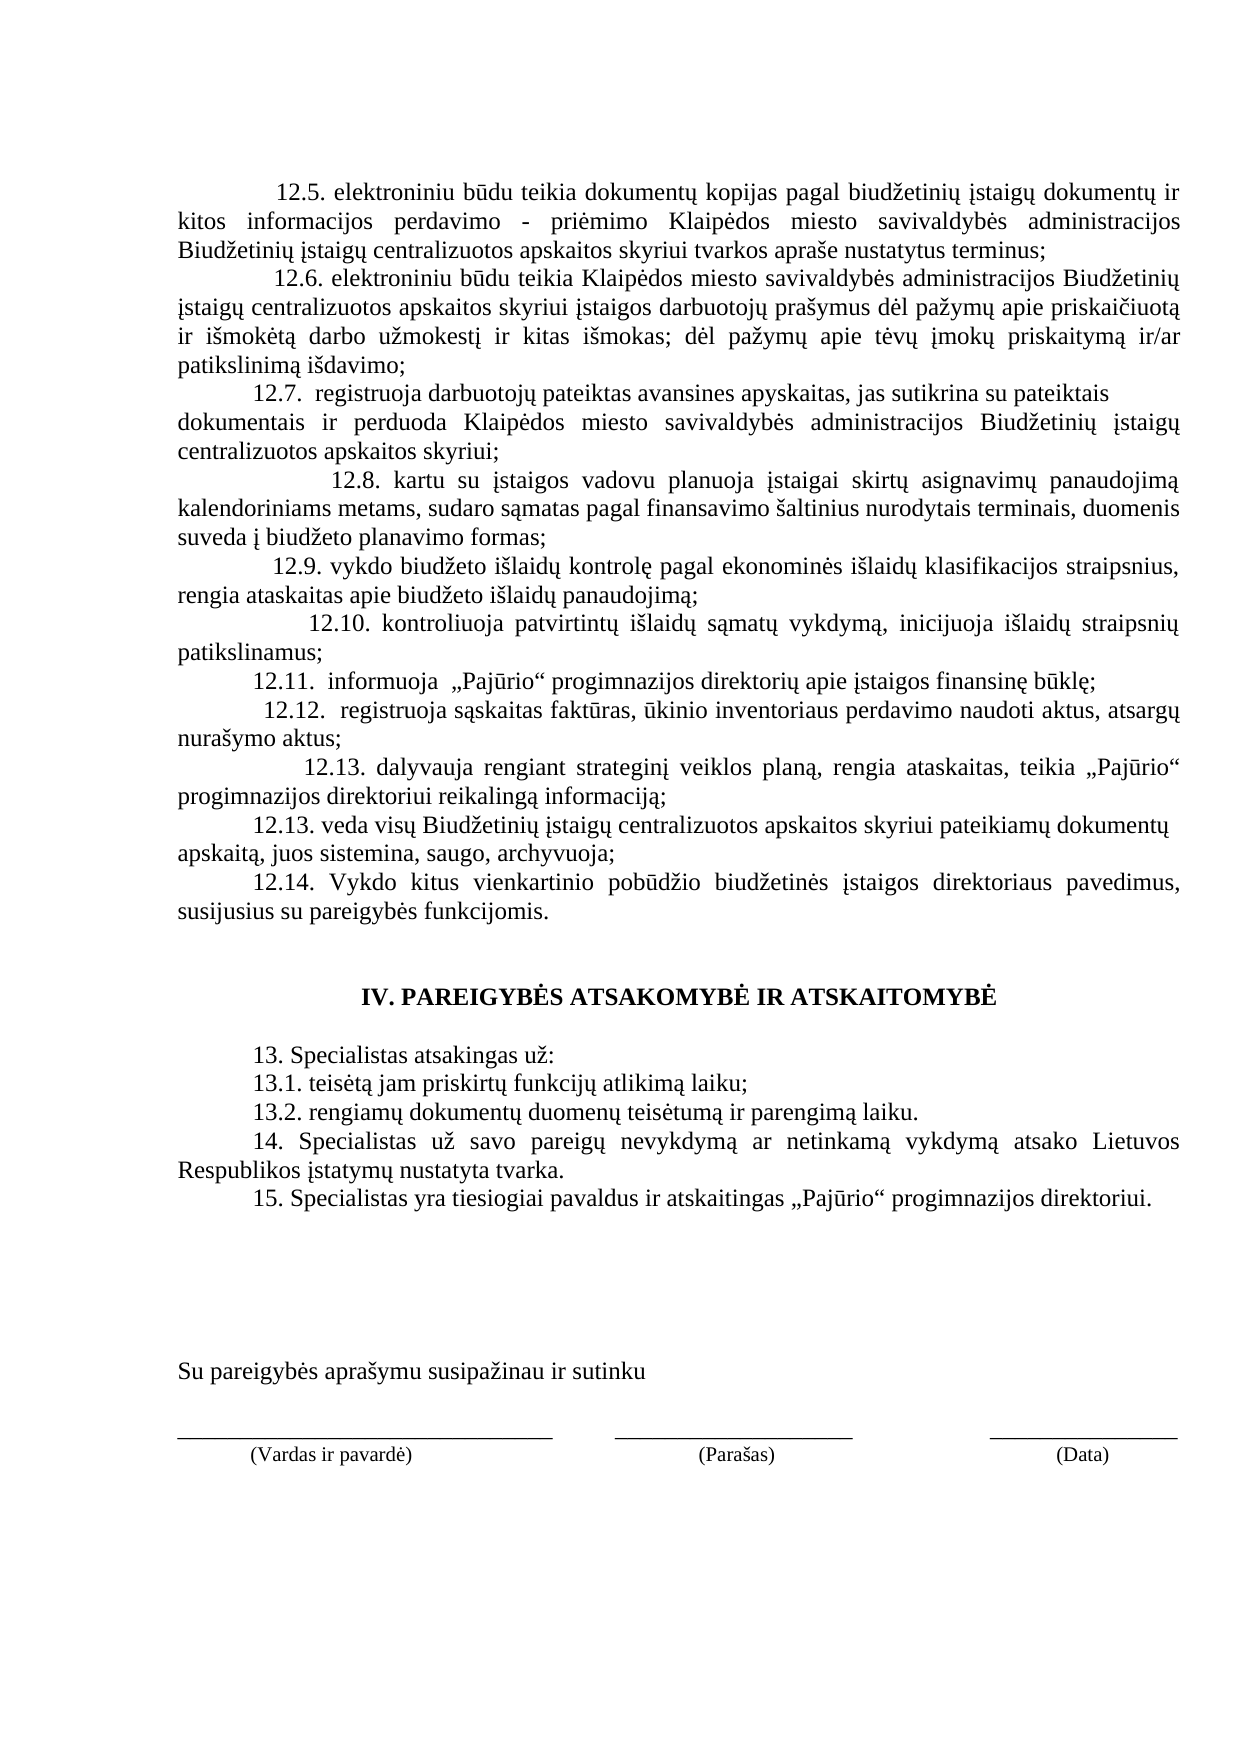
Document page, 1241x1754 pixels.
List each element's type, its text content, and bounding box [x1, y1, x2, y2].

text 13. Specialistas atsakingas už: [177, 1040, 1181, 1068]
text 12.9. vykdo biudžeto išlaidų kontrolę pagal ekonominės išlaidų klasifikacijos straipsnius, rengia ataskaitas apie biudžeto išlaidų panaudojimą; [177, 551, 1181, 608]
text (Vardas ir pavardė) (Parašas) (Data) [177, 1442, 1181, 1466]
text 12.14. Vykdo kitus vienkartinio pobūdžio biudžetinės įstaigos direktoriaus pavedimus, susijusius su pareigybės funkcijomis. [177, 867, 1181, 925]
text 12.12. registruoja sąskaitas faktūras, ūkinio inventoriaus perdavimo naudoti aktus, atsargų nurašymo aktus; [177, 695, 1181, 752]
text IV. PAREIGYBĖS ATSAKOMYBĖ IR ATSKAITOMYBĖ [177, 982, 1181, 1011]
text 12.5. elektroniniu būdu teikia dokumentų kopijas pagal biudžetinių įstaigų dokumentų ir kitos informacijos perdavimo - priėmimo Klaipėdos miesto savivaldybės administracijos Biudžetinių įstaigų centralizuotos apskaitos skyriui tvarkos apraše nustatytus terminus; [177, 177, 1181, 263]
text 12.6. elektroniniu būdu teikia Klaipėdos miesto savivaldybės administracijos Biudžetinių įstaigų centralizuotos apskaitos skyriui įstaigos darbuotojų prašymus dėl pažymų apie priskaičiuotą ir išmokėtą darbo užmokestį ir kitas išmokas; dėl pažymų apie tėvų įmokų priskaitymą ir/ar patikslinimą išdavimo; [177, 263, 1181, 378]
text 13.2. rengiamų dokumentų duomenų teisėtumą ir parengimą laiku. [177, 1097, 1181, 1126]
text 15. Specialistas yra tiesiogiai pavaldus ir atskaitingas „Pajūrio“ progimnazijos direktoriui. [177, 1183, 1181, 1212]
text 12.8. kartu su įstaigos vadovu planuoja įstaigai skirtų asignavimų panaudojimą kalendoriniams metams, sudaro sąmatas pagal finansavimo šaltinius nurodytais terminais, duomenis [177, 465, 1181, 522]
text Su pareigybės aprašymu susipažinau ir sutinku [177, 1356, 1181, 1385]
text 14. Specialistas už savo pareigų nevykdymą ar netinkamą vykdymą atsako Lietuvos Respublikos įstatymų nustatyta tvarka. [177, 1126, 1181, 1183]
text 12.13. veda visų Biudžetinių įstaigų centralizuotos apskaitos skyriui pateikiamų dokumentų [177, 810, 1181, 838]
text suveda į biudžeto planavimo formas; [177, 522, 1181, 551]
text ______________________________ ___________________ _______________ [177, 1413, 1181, 1442]
text 12.13. dalyvauja rengiant strateginį veiklos planą, rengia ataskaitas, teikia „Pajūrio“ progimnazijos direktoriui reikalingą informaciją; [177, 752, 1181, 810]
text 13.1. teisėtą jam priskirtų funkcijų atlikimą laiku; [177, 1068, 1181, 1097]
text apskaitą, juos sistemina, saugo, archyvuoja; [177, 838, 1181, 867]
text 12.11. informuoja „Pajūrio“ progimnazijos direktorių apie įstaigos finansinę būklę; [177, 666, 1181, 695]
text 12.7. registruoja darbuotojų pateiktas avansines apyskaitas, jas sutikrina su pateiktais [177, 378, 1181, 407]
text 12.10. kontroliuoja patvirtintų išlaidų sąmatų vykdymą, inicijuoja išlaidų straipsnių patikslinamus; [177, 608, 1181, 666]
text dokumentais ir perduoda Klaipėdos miesto savivaldybės administracijos Biudžetinių įstaigų centralizuotos apskaitos skyriui; [177, 407, 1181, 465]
